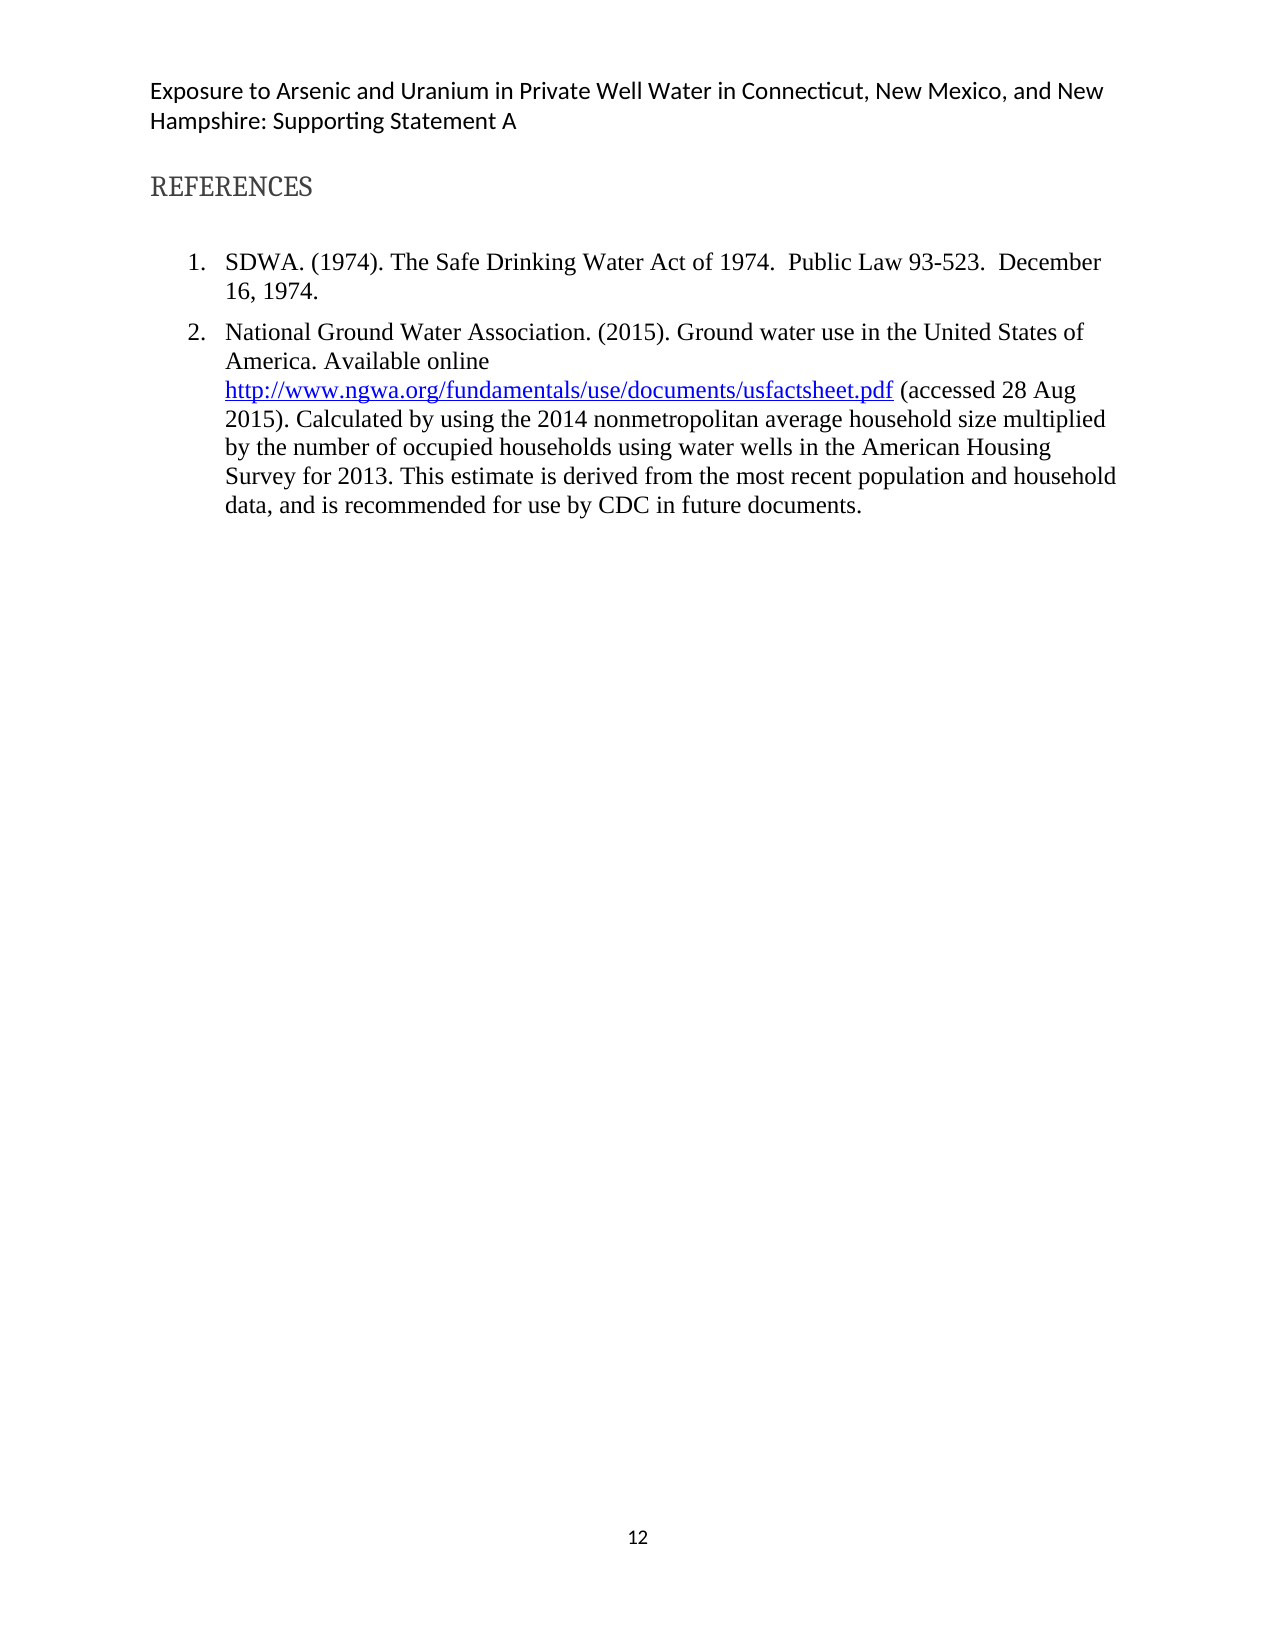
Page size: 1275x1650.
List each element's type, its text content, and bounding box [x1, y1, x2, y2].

subtitle REFERENCES [150, 170, 1125, 203]
list SDWA. (1974). The Safe Drinking Water Act of 1974. Public Law 93-523. December 16, 1974. [187, 247, 1125, 305]
list National Ground Water Association. (2015). Ground water use in the United States of America. Available online http://www.ngwa.org/fundamentals/use/documents/usfactsheet.pdf (accessed 28 Aug 2015). Calculated by using the 2014 nonmetropolitan average household size multiplied by the number of occupied households using water wells in the American Housing Survey for 2013. This estimate is derived from the most recent population and household data, and is recommended for use by CDC in future documents. [187, 317, 1125, 519]
